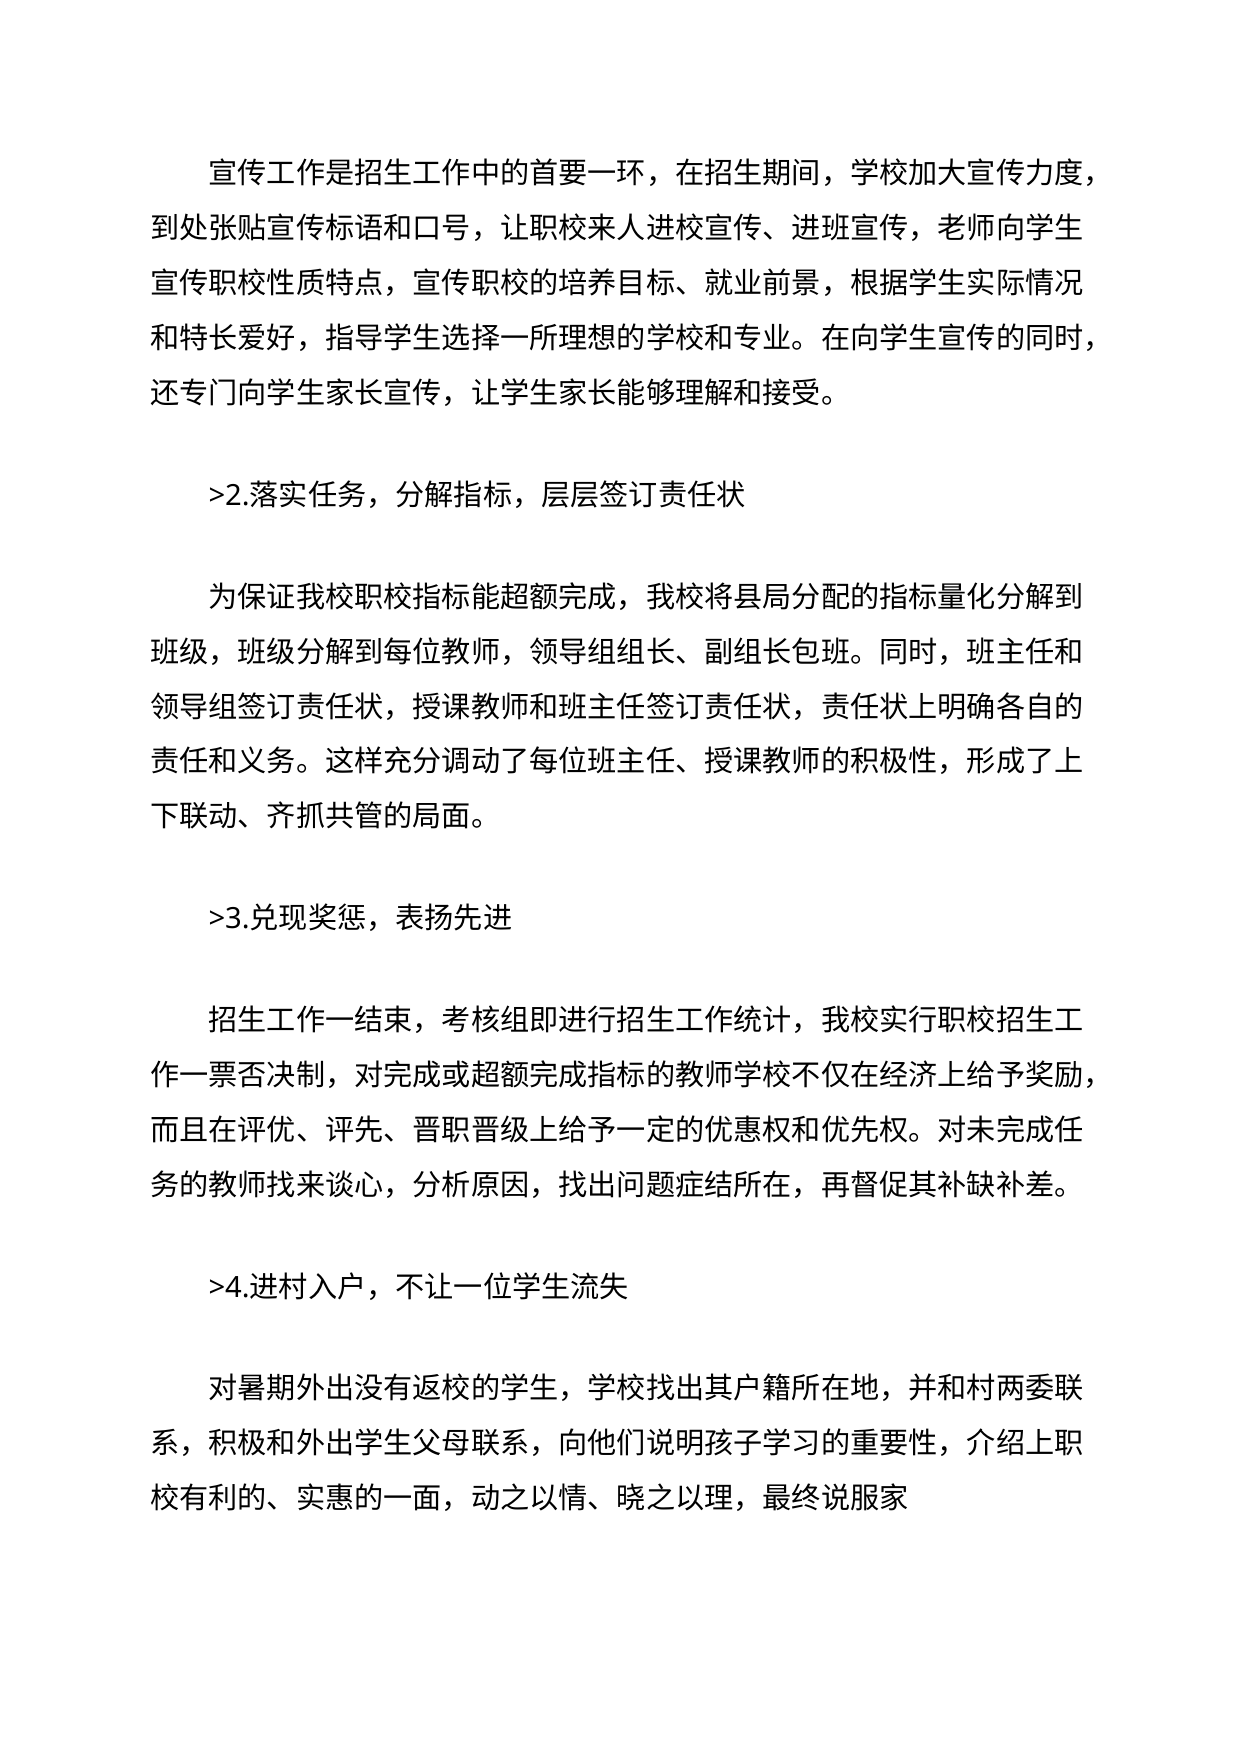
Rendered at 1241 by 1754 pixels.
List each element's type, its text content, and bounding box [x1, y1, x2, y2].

text >4.进村入户，不让一位学生流失 [150, 1263, 1090, 1306]
text 对暑期外出没有返校的学生，学校找出其户籍所在地，并和村两委联系，积极和外出学生父母联系，向他们说明孩子学习的重要性，介绍上职校有利的、实惠的一面，动之以情、晓之以理，最终说服家 [150, 1365, 1090, 1517]
text 宣传工作是招生工作中的首要一环，在招生期间，学校加大宣传力度，到处张贴宣传标语和口号，让职校来人进校宣传、进班宣传，老师向学生宣传职校性质特点，宣传职校的培养目标、就业前景，根据学生实际情况和特长爱好，指导学生选择一所理想的学校和专业。在向学生宣传的同时，还专门向学生家长宣传，让学生家长能够理解和接受。 [150, 150, 1090, 412]
text 招生工作一结束，考核组即进行招生工作统计，我校实行职校招生工作一票否决制，对完成或超额完成指标的教师学校不仅在经济上给予奖励，而且在评优、评先、晋职晋级上给予一定的优惠权和优先权。对未完成任务的教师找来谈心，分析原因，找出问题症结所在，再督促其补缺补差。 [150, 997, 1090, 1204]
text 为保证我校职校指标能超额完成，我校将县局分配的指标量化分解到班级，班级分解到每位教师，领导组组长、副组长包班。同时，班主任和领导组签订责任状，授课教师和班主任签订责任状，责任状上明确各自的责任和义务。这样充分调动了每位班主任、授课教师的积极性，形成了上下联动、齐抓共管的局面。 [150, 573, 1090, 835]
text >2.落实任务，分解指标，层层签订责任状 [150, 471, 1090, 514]
text >3.兑现奖惩，表扬先进 [150, 895, 1090, 937]
